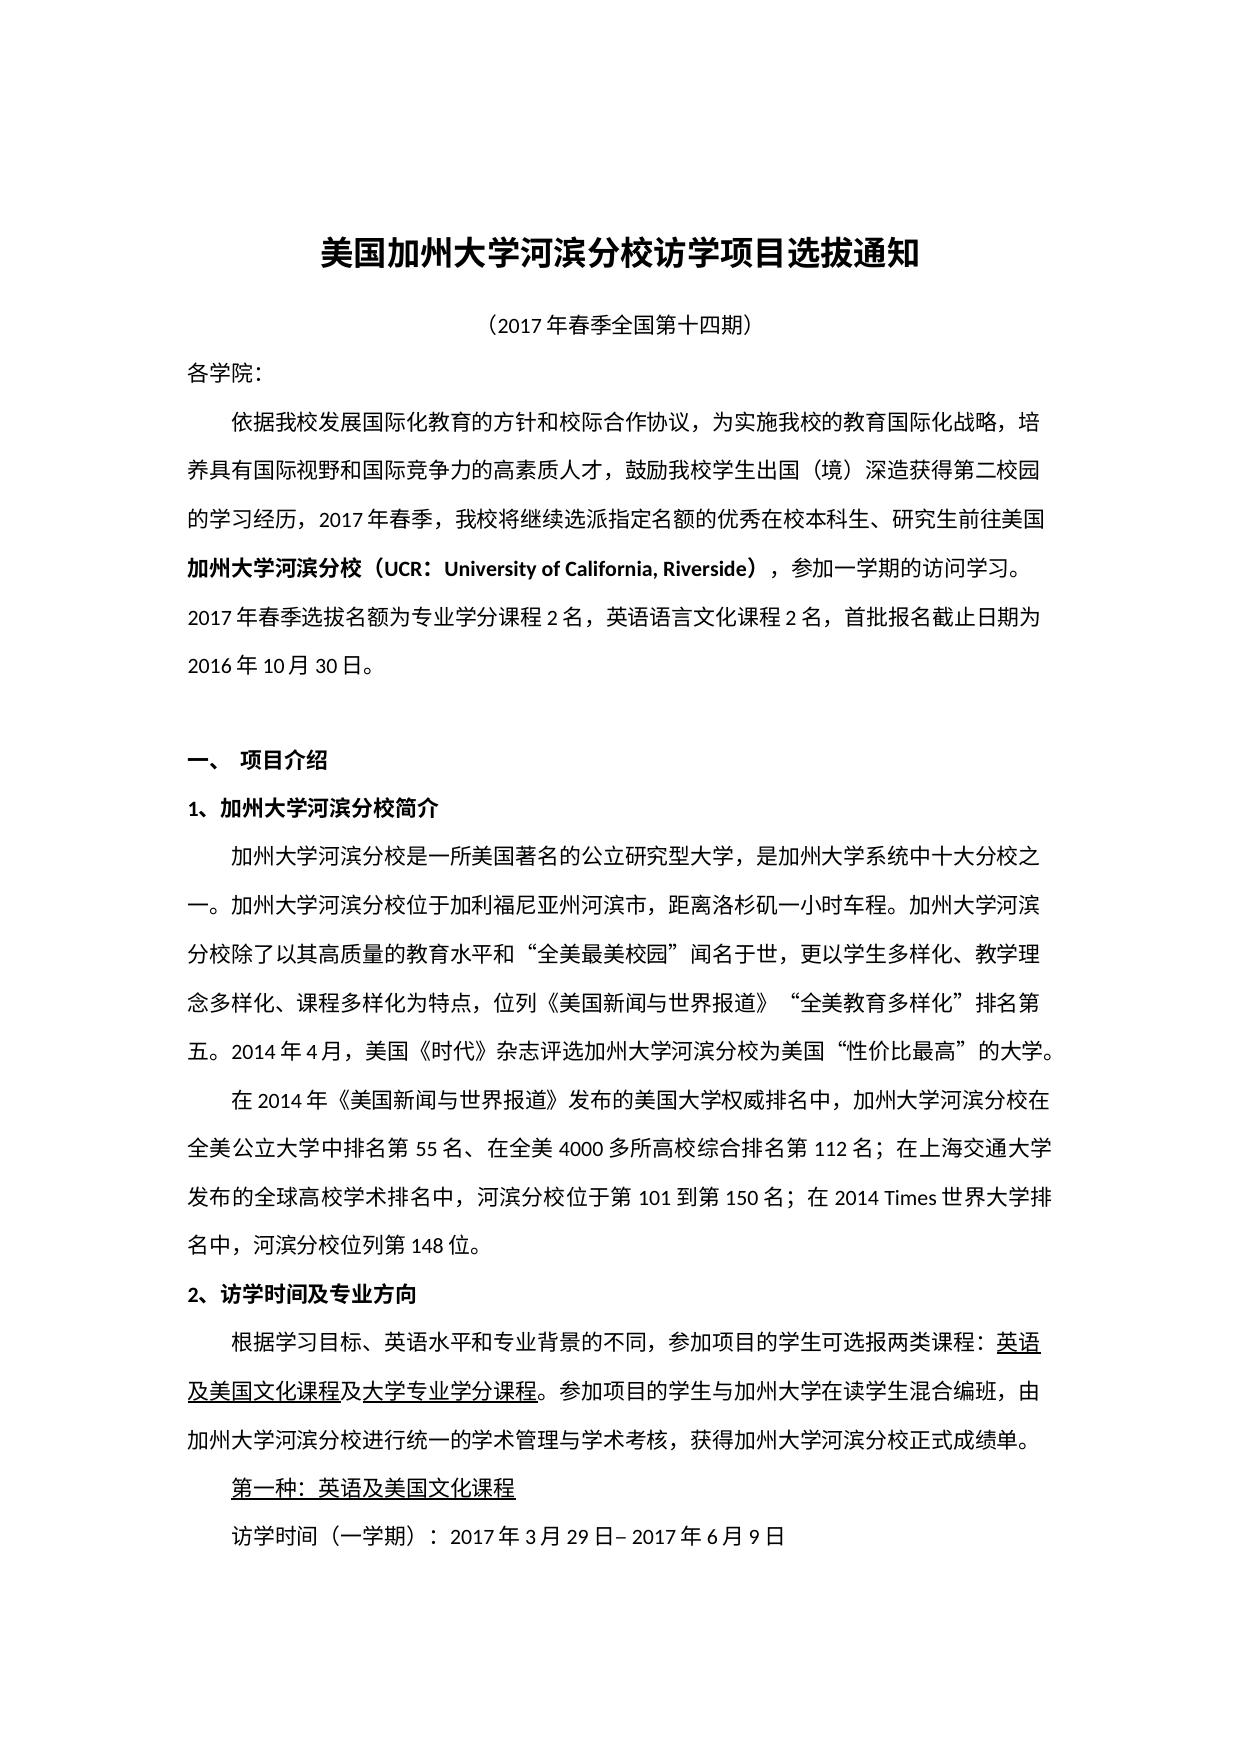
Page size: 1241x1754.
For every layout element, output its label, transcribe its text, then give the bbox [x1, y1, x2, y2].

text 2、访学时间及专业方向 [187, 1276, 1053, 1309]
text 1、加州大学河滨分校简介 [187, 791, 1053, 823]
text 美国加州大学河滨分校访学项目选拔通知 [187, 219, 1053, 284]
text 加州大学河滨分校是一所美国著名的公立研究型大学，是加州大学系统中十大分校之一。加州大学河滨分校位于加利福尼亚州河滨市，距离洛杉矶一小时车程。加州大学河滨分校除了以其高质量的教育水平和“全美最美校园”闻名于世，更以学生多样化、教学理念多样化、课程多样化为特点，位列《美国新闻与世界报道》“全美教育多样化”排名第五。2014年4月，美国《时代》杂志评选加州大学河滨分校为美国“性价比最高”的大学。 [187, 839, 1053, 1066]
text 依据我校发展国际化教育的方针和校际合作协议，为实施我校的教育国际化战略，培养具有国际视野和国际竞争力的高素质人才，鼓励我校学生出国（境）深造获得第二校园的学习经历，2017年春季，我校将继续选派指定名额的优秀在校本科生、研究生前往美国加州大学河滨分校（UCR：University of California, Riverside），参加一学期的访问学习。2017年春季选拔名额为专业学分课程2名，英语语言文化课程2名，首批报名截止日期为2016年10月30日。 [187, 404, 1053, 681]
text 各学院： [187, 356, 1053, 388]
text 访学时间（一学期）：2017年3月29日– 2017年6月9日 [187, 1519, 1053, 1551]
text 全美公立大学中排名第55名、在全美4000多所高校综合排名第112名；在上海交通大学发布的全球高校学术排名中，河滨分校位于第101到第150名；在2014 Times世界大学排名中，河滨分校位列第148位。 [187, 1131, 1053, 1261]
list 项目介绍 [187, 742, 1053, 775]
text 第一种：英语及美国文化课程 [187, 1471, 1053, 1503]
text 在2014年《美国新闻与世界报道》发布的美国大学权威排名中，加州大学河滨分校在 [231, 1082, 1053, 1115]
text 根据学习目标、英语水平和专业背景的不同，参加项目的学生可选报两类课程：英语及美国文化课程及大学专业学分课程。参加项目的学生与加州大学在读学生混合编班，由加州大学河滨分校进行统一的学术管理与学术考核，获得加州大学河滨分校正式成绩单。 [187, 1325, 1053, 1455]
text （2017年春季全国第十四期） [187, 308, 1053, 340]
